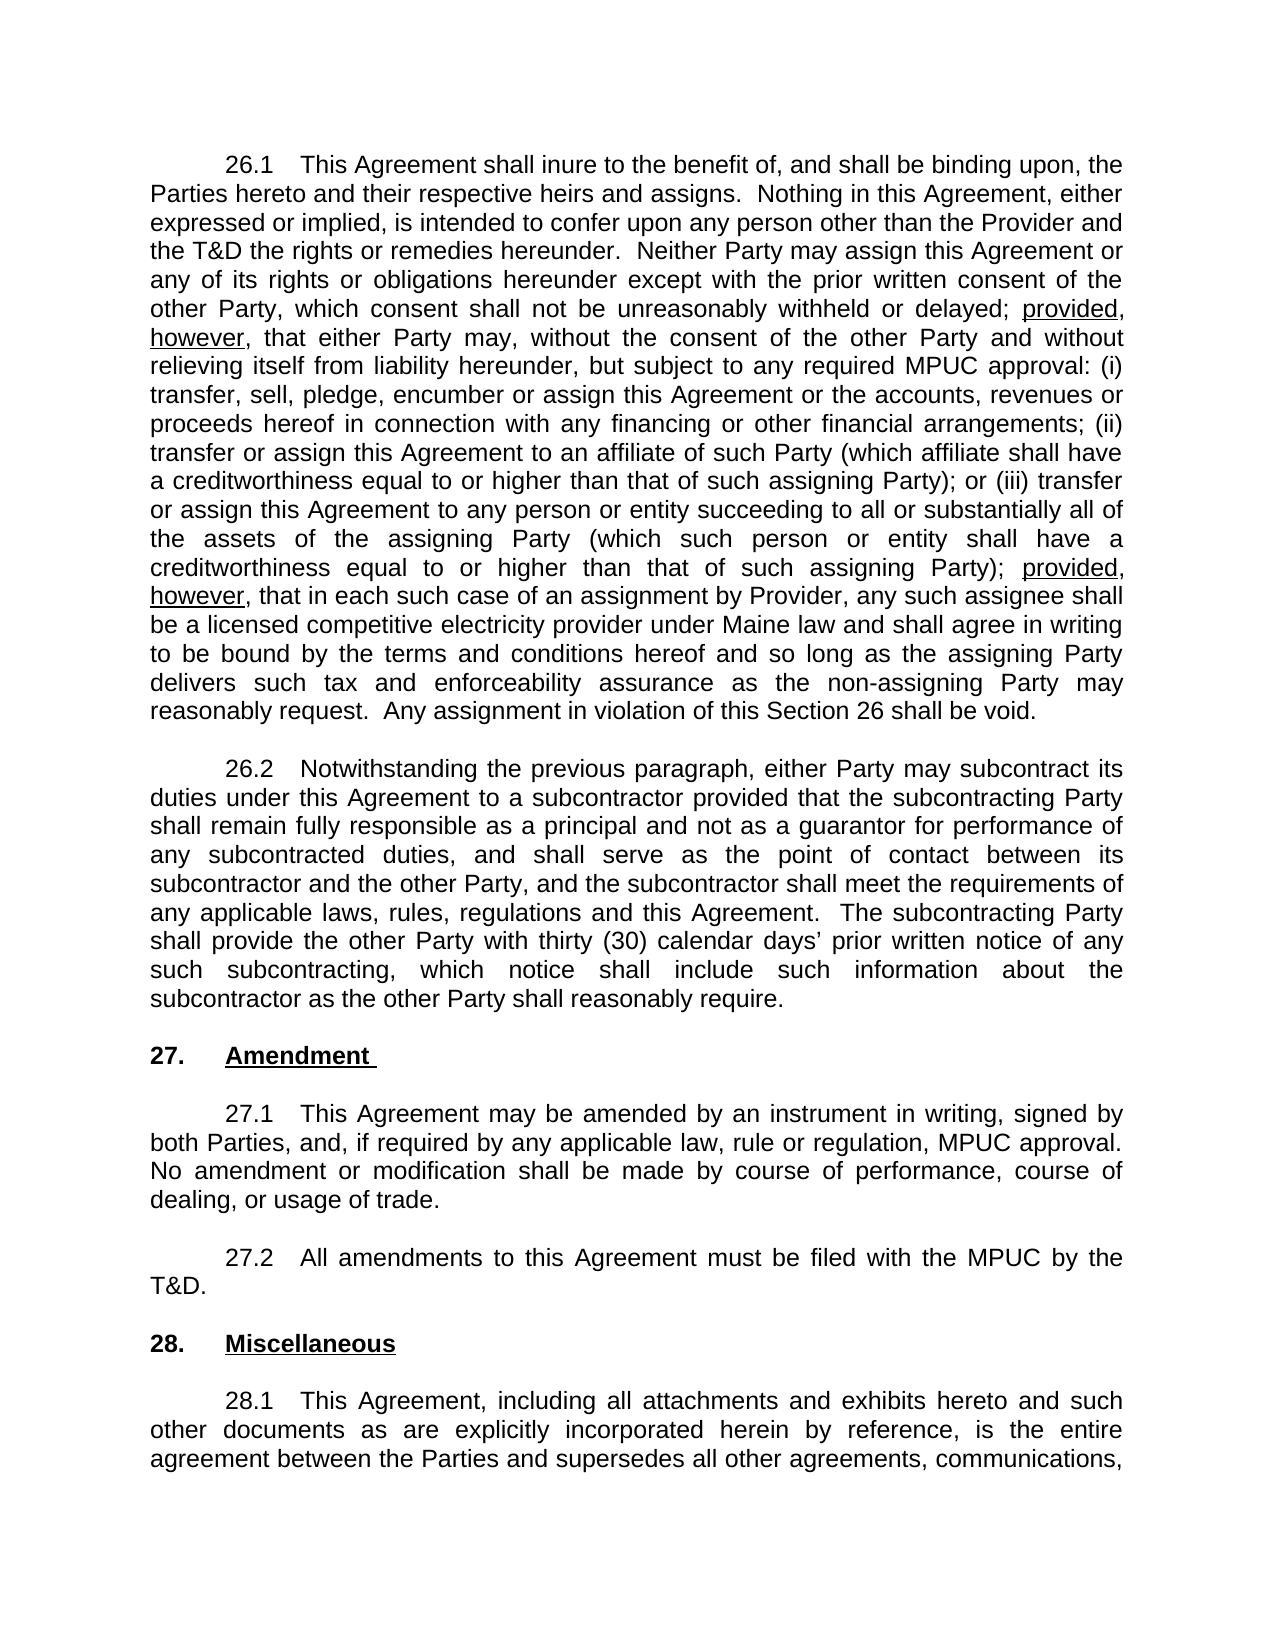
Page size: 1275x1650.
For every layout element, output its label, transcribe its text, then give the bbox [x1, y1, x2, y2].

text 27.2 All amendments to this Agreement must be filed with the MPUC by the T&D. [150, 1242, 1125, 1300]
text 26.2 Notwithstanding the previous paragraph, either Party may subcontract its duties under this Agreement to a subcontractor provided that the subcontracting Party shall remain fully responsible as a principal and not as a guarantor for performance of any subcontracted duties, and shall serve as the point of contact between its subcontractor and the other Party, and the subcontractor shall meet the requirements of any applicable laws, rules, regulations and this Agreement. The subcontracting Party shall provide the other Party with thirty (30) calendar days’ prior written notice of any such subcontracting, which notice shall include such information about the subcontractor as the other Party shall reasonably require. [150, 754, 1125, 1012]
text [150, 1386, 1125, 1472]
text 26.1 This Agreement shall inure to the benefit of, and shall be binding upon, the Parties hereto and their respective heirs and assigns. Nothing in this Agreement, either expressed or implied, is intended to confer upon any person other than the Provider and the T&D the rights or remedies hereunder. Neither Party may assign this Agreement or any of its rights or obligations hereunder except with the prior written consent of the other Party, which consent shall not be unreasonably withheld or delayed; provided, however, that either Party may, without the consent of the other Party and without relieving itself from liability hereunder, but subject to any required MPUC approval: (i) transfer, sell, pledge, encumber or assign this Agreement or the accounts, revenues or proceeds hereof in connection with any financing or other financial arrangements; (ii) transfer or assign this Agreement to an affiliate of such Party (which affiliate shall have a creditworthiness equal to or higher than that of such assigning Party); or (iii) transfer or assign this Agreement to any person or entity succeeding to all or substantially all of the assets of the assigning Party (which such person or entity shall have a creditworthiness equal to or higher than that of such assigning Party); provided, however, that in each such case of an assignment by Provider, any such assignee shall be a licensed competitive electricity provider under Maine law and shall agree in writing to be bound by the terms and conditions hereof and so long as the assigning Party delivers such tax and enforceability assurance as the non-assigning Party may reasonably request. Any assignment in violation of this Section 26 shall be void. [150, 150, 1125, 725]
text 28. Miscellaneous [150, 1329, 1125, 1357]
text 27. Amendment [150, 1041, 1125, 1070]
text 27.1 This Agreement may be amended by an instrument in writing, signed by both Parties, and, if required by any applicable law, rule or regulation, MPUC approval. No amendment or modification shall be made by course of performance, course of dealing, or usage of trade. [150, 1099, 1125, 1214]
